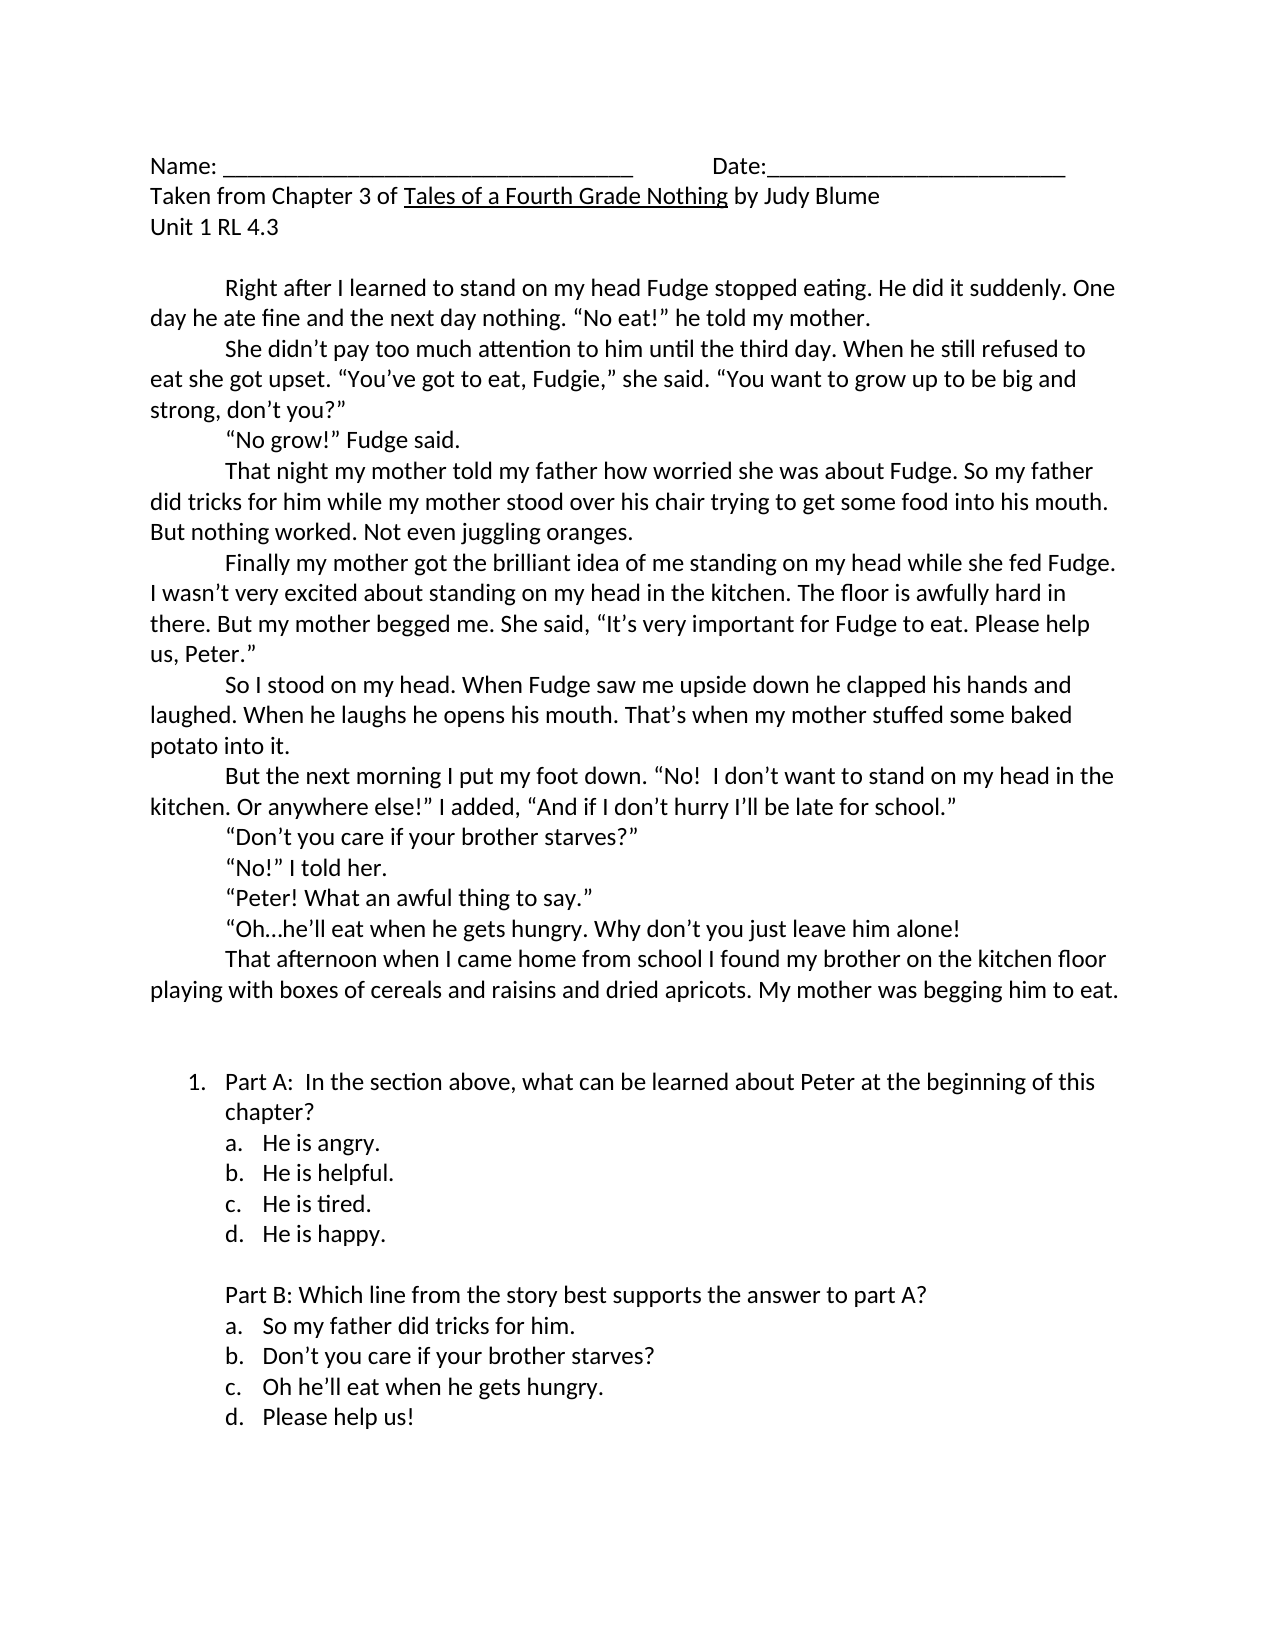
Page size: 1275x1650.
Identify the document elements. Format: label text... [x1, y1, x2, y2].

text Taken from Chapter 3 of Tales of a Fourth Grade Nothing by Judy Blume [150, 181, 1125, 211]
list He is happy. [225, 1218, 1125, 1249]
text Right after I learned to stand on my head Fudge stopped eating. He did it suddenly. One day he ate fine and the next day nothing. “No eat!” he told my mother. [150, 272, 1125, 333]
list He is helpful. [225, 1157, 1125, 1188]
list So my father did tricks for him. [225, 1310, 1125, 1340]
list Oh he’ll eat when he gets hungry. [225, 1371, 1125, 1401]
text Unit 1 RL 4.3 [150, 211, 1125, 242]
text She didn’t pay too much attention to him until the third day. When he still refused to eat she got upset. “You’ve got to eat, Fudgie,” she said. “You want to grow up to be big and strong, don’t you?” [150, 333, 1125, 425]
text Name: _________________________________ Date:________________________ [150, 150, 1125, 181]
text But the next morning I put my foot down. “No! I don’t want to stand on my head in the kitchen. Or anywhere else!” I added, “And if I don’t hurry I’ll be late for school.” [150, 760, 1125, 821]
text “No grow!” Fudge said. [150, 425, 1125, 455]
list Please help us! [225, 1401, 1125, 1432]
text “Don’t you care if your brother starves?” [150, 821, 1125, 852]
text “Peter! What an awful thing to say.” [150, 882, 1125, 913]
list Don’t you care if your brother starves? [225, 1340, 1125, 1371]
text So I stood on my head. When Fudge saw me upside down he clapped his hands and laughed. When he laughs he opens his mouth. That’s when my mother stuffed some baked potato into it. [150, 669, 1125, 760]
text “Oh…he’ll eat when he gets hungry. Why don’t you just leave him alone! [150, 913, 1125, 943]
list He is tired. [225, 1188, 1125, 1218]
list He is angry. [225, 1127, 1125, 1157]
text That afternoon when I came home from school I found my brother on the kitchen floor playing with boxes of cereals and raisins and dried apricots. My mother was begging him to eat. [150, 943, 1125, 1004]
text “No!” I told her. [150, 852, 1125, 882]
text Part B: Which line from the story best supports the answer to part A? [225, 1279, 1125, 1310]
text That night my mother told my father how worried she was about Fudge. So my father did tricks for him while my mother stood over his chair trying to get some food into his mouth. But nothing worked. Not even juggling oranges. [150, 455, 1125, 547]
list Part A: In the section above, what can be learned about Peter at the beginning of this chapter? [187, 1066, 1125, 1127]
text Finally my mother got the brilliant idea of me standing on my head while she fed Fudge. I wasn’t very excited about standing on my head in the kitchen. The floor is awfully hard in there. But my mother begged me. She said, “It’s very important for Fudge to eat. Please help us, Peter.” [150, 547, 1125, 669]
